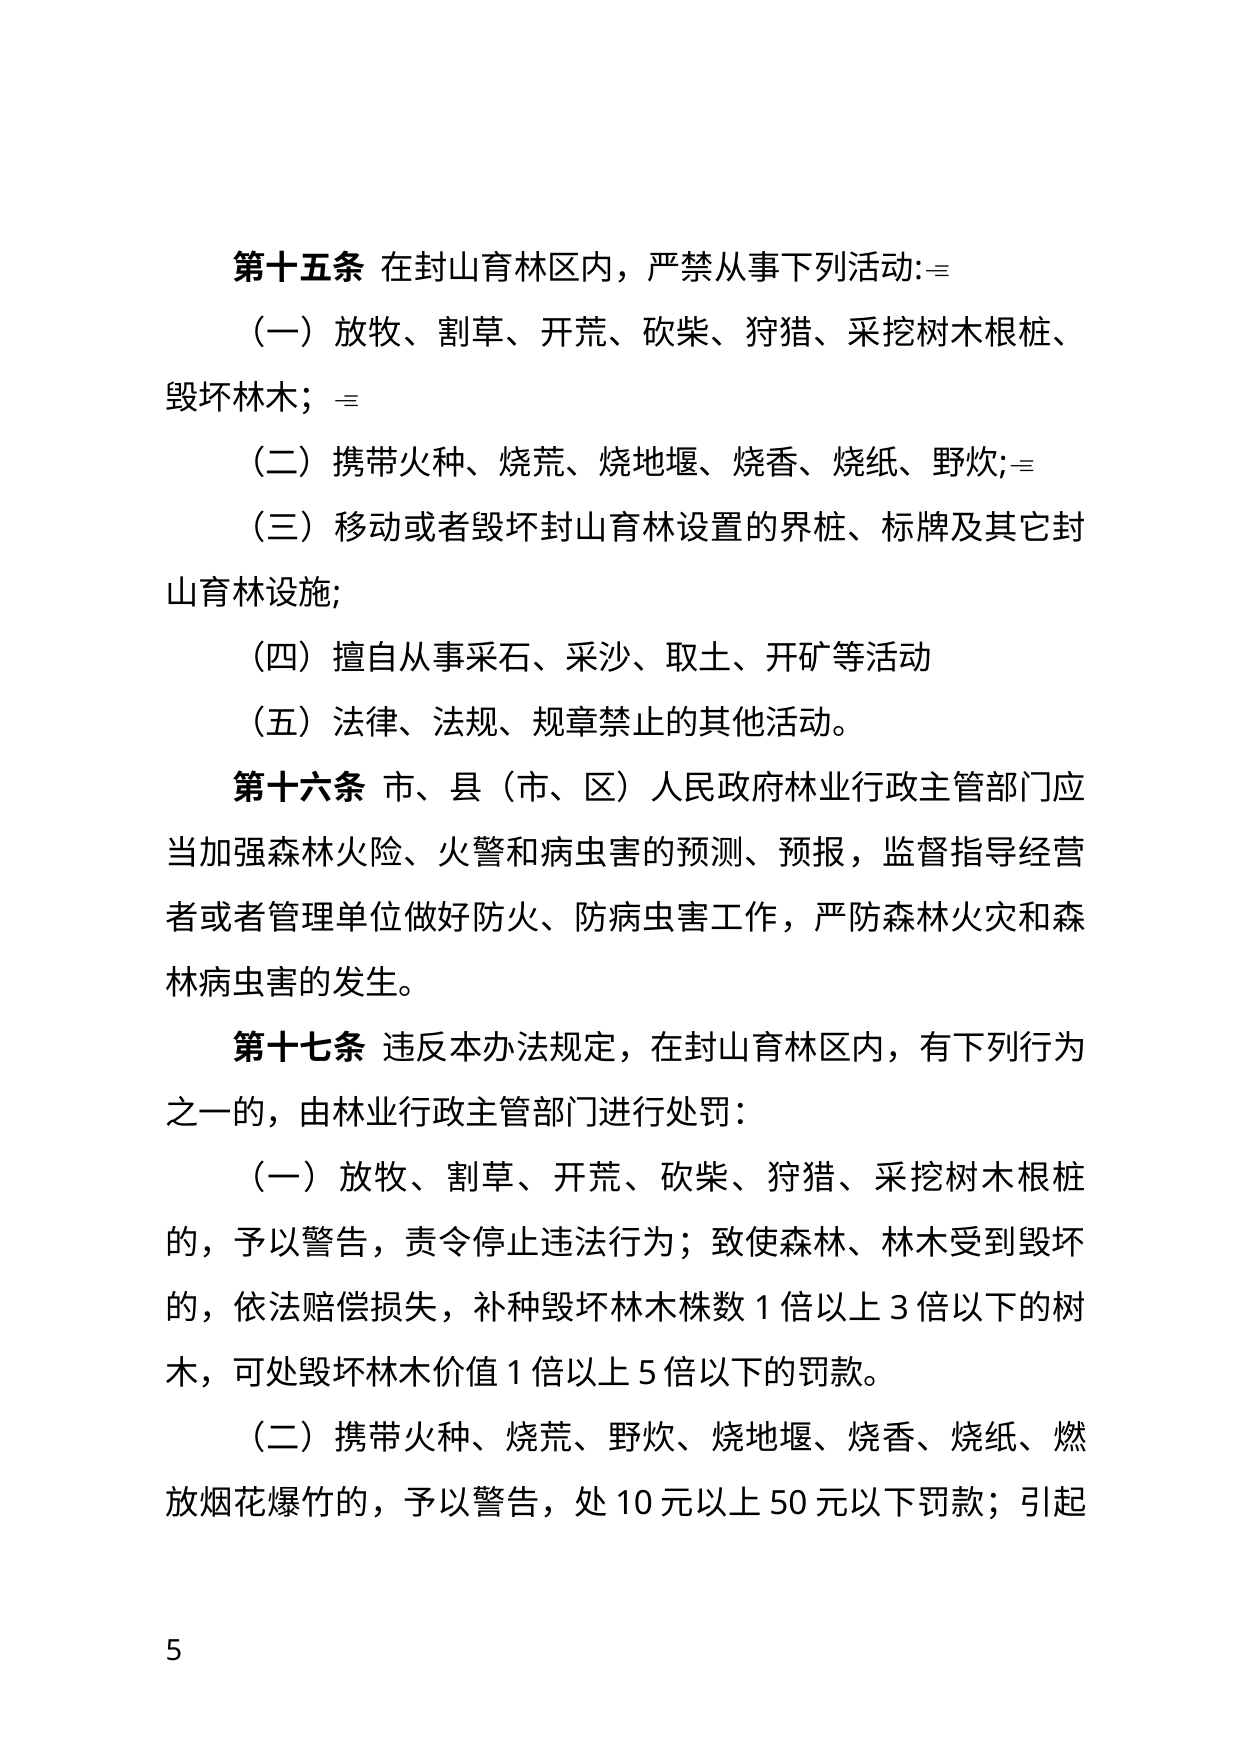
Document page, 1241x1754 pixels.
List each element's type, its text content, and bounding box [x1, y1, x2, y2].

text （五）法律、法规、规章禁止的其他活动。 [165, 688, 1087, 753]
text 第十七条 违反本办法规定，在封山育林区内，有下列行为之一的，由林业行政主管部门进行处罚： [165, 1013, 1087, 1143]
text （四）擅自从事采石、采沙、取土、开矿等活动 [165, 623, 1087, 688]
list （二）携带火种、烧荒、烧地堰、烧香、烧纸、野炊; [165, 428, 1087, 493]
text 第十六条 市、县（市、区）人民政府林业行政主管部门应当加强森林火险、火警和病虫害的预测、预报，监督指导经营者或者管理单位做好防火、防病虫害工作，严防森林火灾和森林病虫害的发生。 [165, 753, 1087, 1013]
list （三）移动或者毁坏封山育林设置的界桩、标牌及其它封山育林设施; [165, 493, 1087, 623]
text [165, 1403, 1087, 1533]
text 第十五条 在封山育林区内，严禁从事下列活动: [165, 233, 1087, 298]
list （一）放牧、割草、开荒、砍柴、狩猎、采挖树木根桩、毁坏林木； [165, 298, 1087, 428]
text （一）放牧、割草、开荒、砍柴、狩猎、采挖树木根桩的，予以警告，责令停止违法行为；致使森林、林木受到毁坏的，依法赔偿损失，补种毁坏林木株数1倍以上3倍以下的树木，可处毁坏林木价值1倍以上5倍以下的罚款。 [165, 1143, 1087, 1403]
